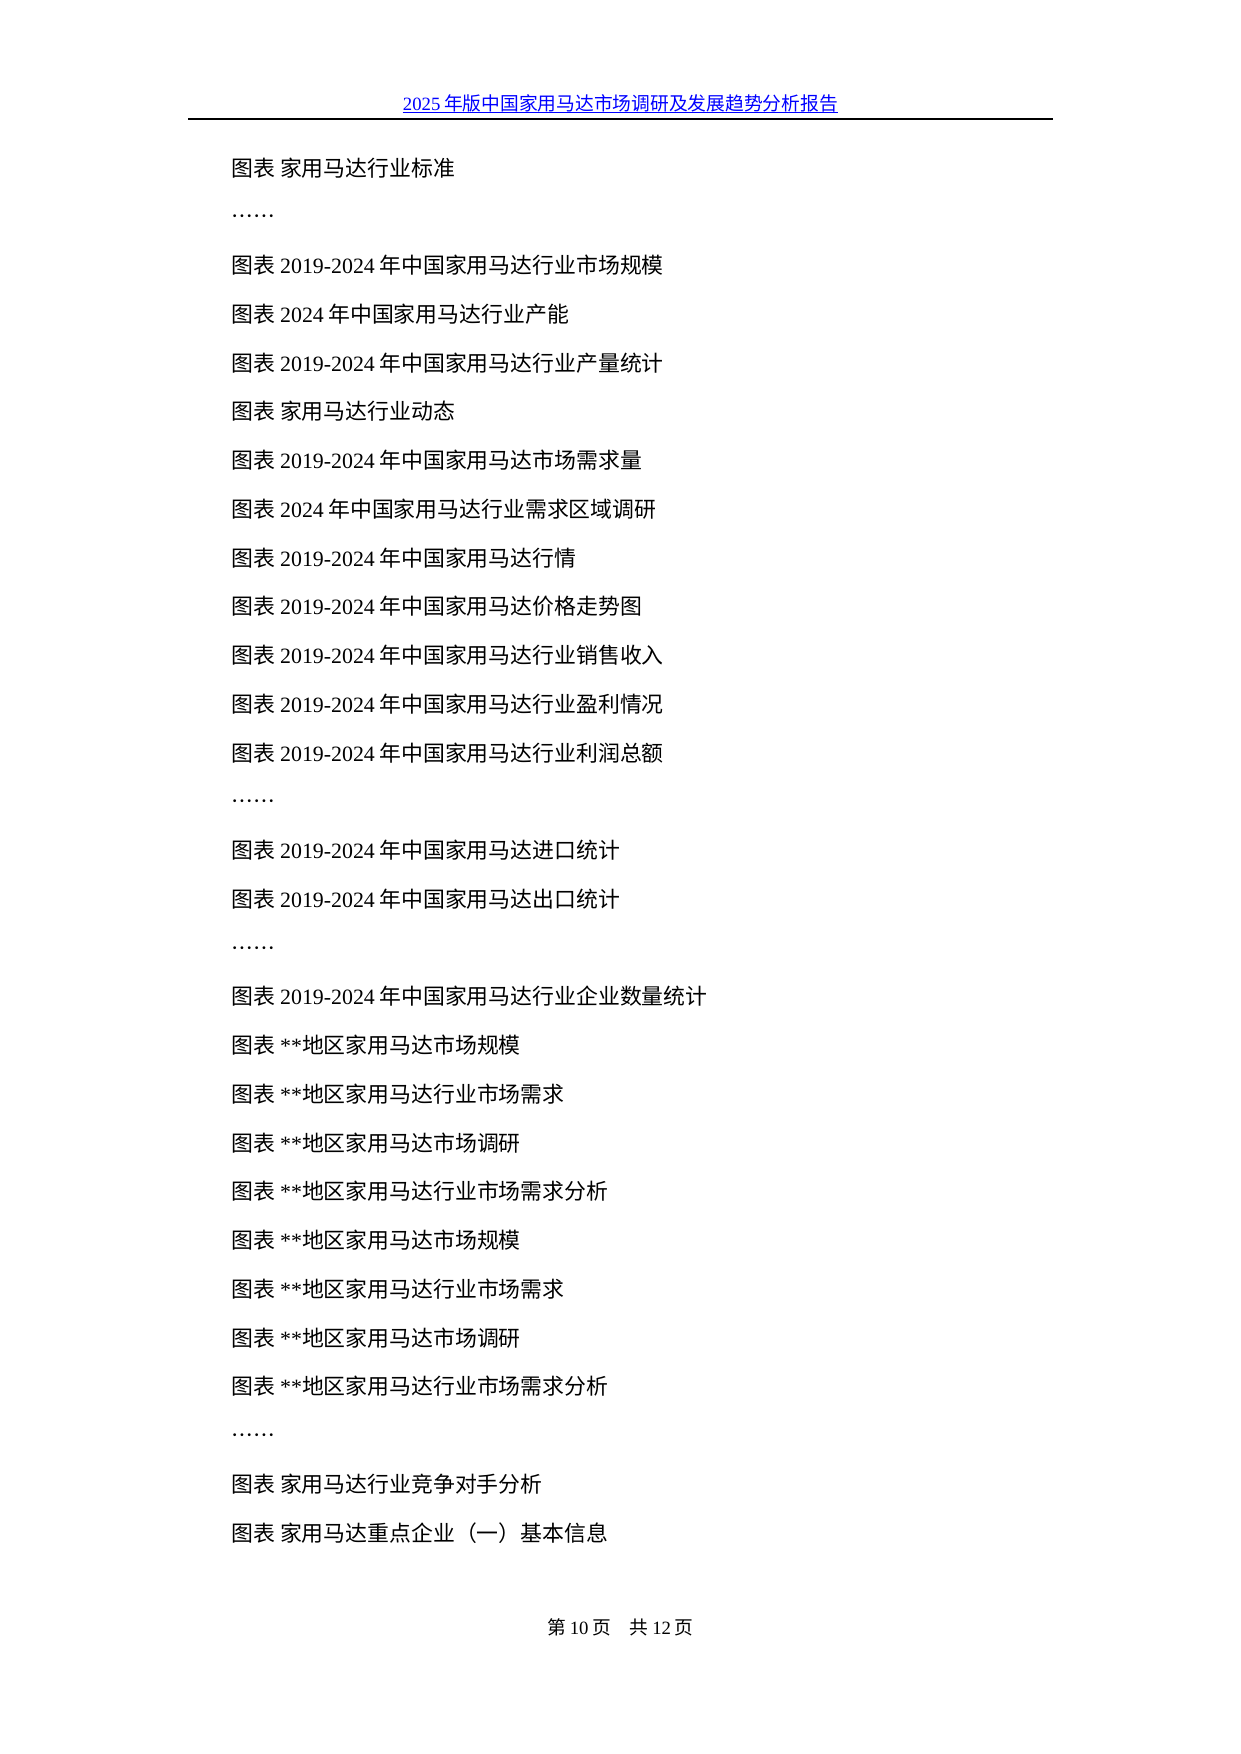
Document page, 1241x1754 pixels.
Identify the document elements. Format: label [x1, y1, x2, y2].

text [187, 150, 1053, 1548]
